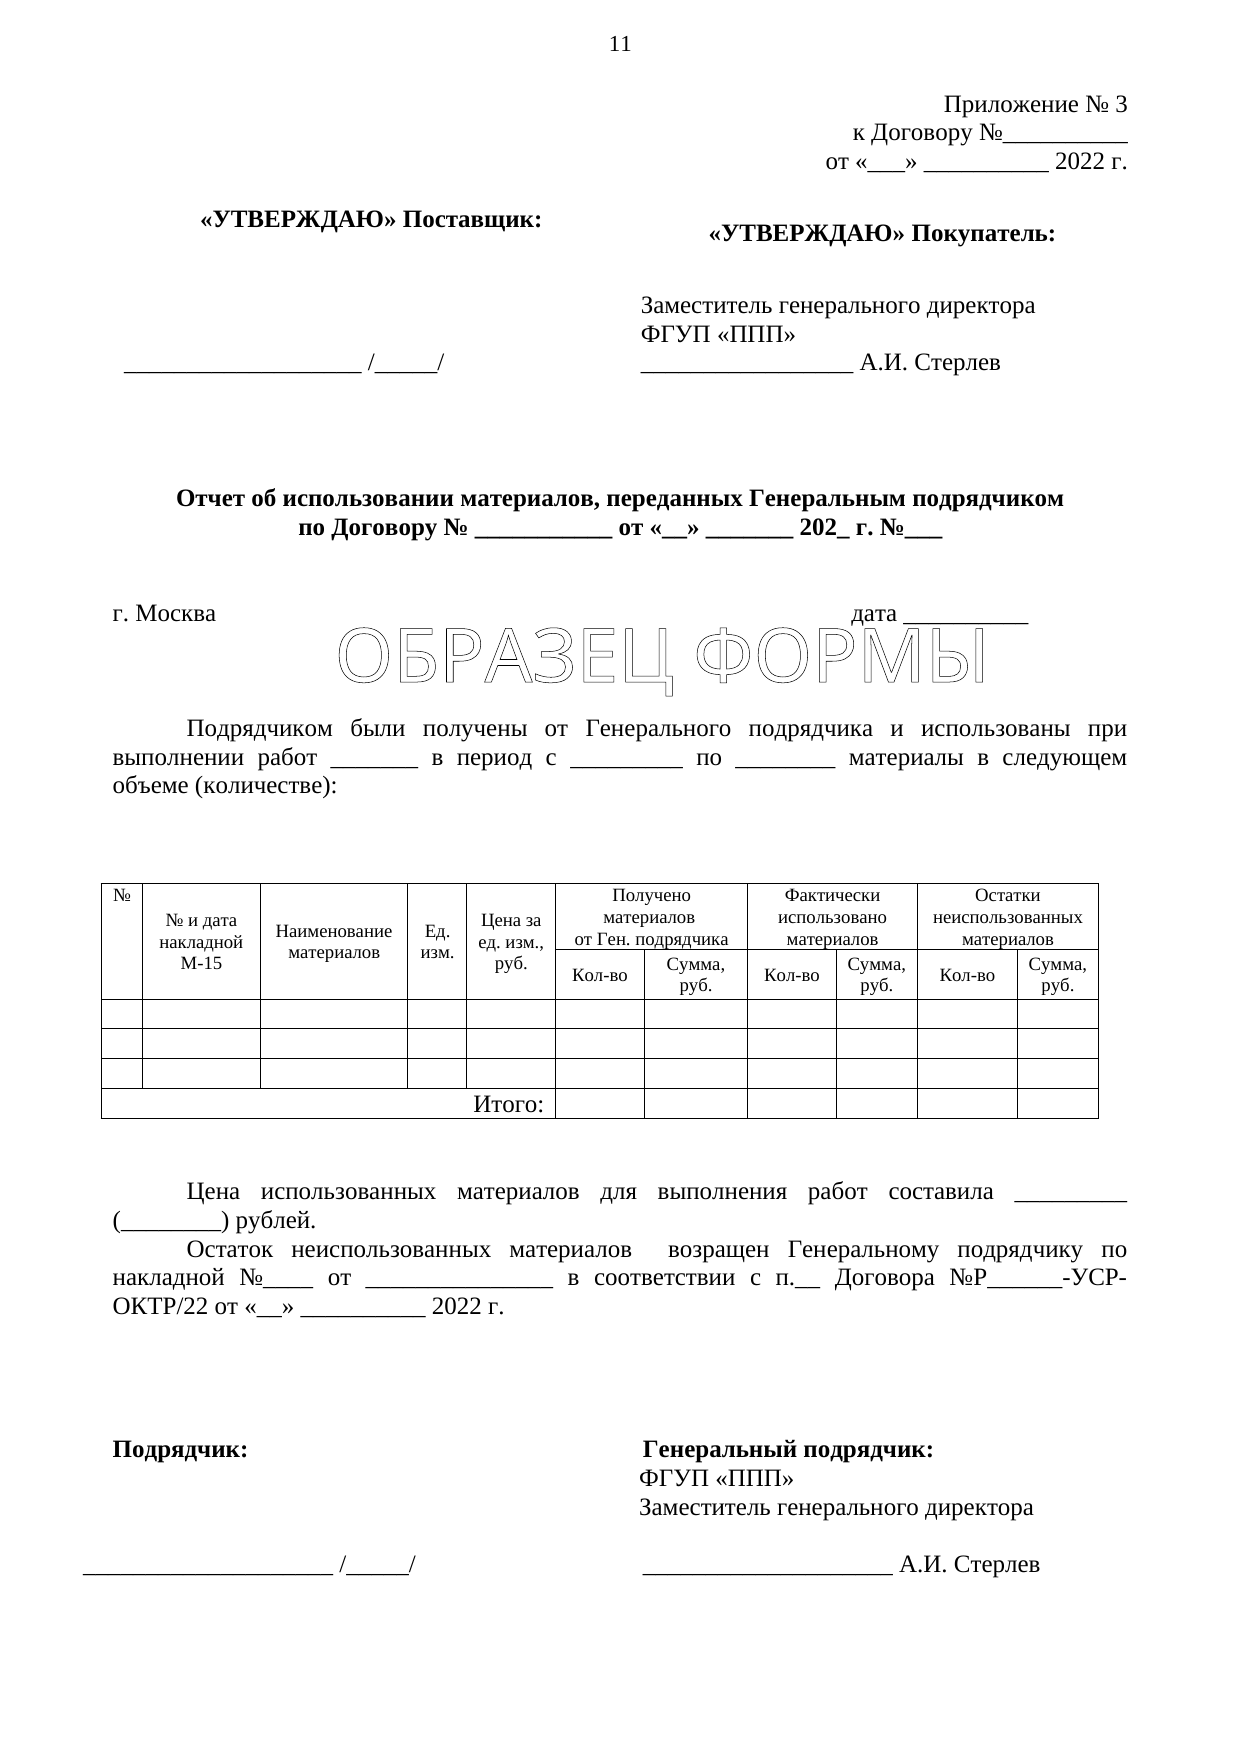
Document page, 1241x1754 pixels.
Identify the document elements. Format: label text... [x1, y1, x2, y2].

table_header Остатки неиспользованных материалов [918, 884, 1098, 949]
table_cell Итого: [102, 1089, 555, 1118]
table_cell [143, 1059, 260, 1088]
text от «___» __________ 2022 г. [112, 146, 1128, 175]
table_cell [467, 1059, 555, 1088]
table_cell [918, 1000, 1017, 1028]
table_header Подрядчик: ____________________ /_____/ [101, 1434, 631, 1607]
table_cell Кол-во [748, 950, 836, 998]
text по Договору № ___________ от «__» _______ 202_ г. №___ [112, 512, 1128, 541]
table_cell [837, 1000, 917, 1028]
text Цена использованных материалов для выполнения работ составила _________ (________) рублей. [112, 1176, 1128, 1234]
table_cell ___________________ /_____/ [113, 261, 629, 376]
table_cell [556, 1089, 644, 1118]
table_cell [261, 1000, 407, 1028]
table_header Фактически использовано материалов [748, 884, 917, 949]
table_cell [467, 1029, 555, 1058]
table_cell [143, 1000, 260, 1028]
table_cell [1018, 1089, 1098, 1118]
table_cell [837, 1059, 917, 1088]
table_cell Кол-во [918, 950, 1017, 998]
table_cell [748, 1000, 836, 1028]
table_cell Кол-во [556, 950, 644, 998]
table_header Цена за ед. изм., руб. [467, 884, 555, 998]
table_cell [1018, 1000, 1098, 1028]
table_cell [261, 1029, 407, 1058]
table_cell [102, 1059, 142, 1088]
table_cell Заместитель генерального директора ФГУП «ППП» _________________ А.И. Стерлев [629, 261, 1135, 376]
table_cell [748, 1059, 836, 1088]
table_cell [408, 1059, 466, 1088]
text Остаток неиспользованных материалов возращен Генеральному подрядчику по накладной №____ от _______________ в соответствии с п.__ Договора №Р______-УСР-ОКТР/22 от «__» __________ 2022 г. [112, 1234, 1128, 1320]
text г. Москва дата __________ [112, 598, 1128, 627]
table_cell Сумма, руб. [837, 950, 917, 998]
table_header «УТВЕРЖДАЮ» Поставщик: [113, 204, 629, 261]
table_cell [143, 1029, 260, 1058]
table_cell [837, 1029, 917, 1058]
text Подрядчиком были получены от Генерального подрядчика и использованы при выполнении работ _______ в период с _________ по ________ материалы в следующем объеме (количестве): [112, 713, 1128, 799]
table_cell [556, 1059, 644, 1088]
table_header № [102, 884, 142, 998]
table_cell [102, 1029, 142, 1058]
table_cell [408, 1029, 466, 1058]
table_header Наименование материалов [261, 884, 407, 998]
table_cell [645, 1000, 747, 1028]
table_cell [102, 1000, 142, 1028]
table_header Генеральный подрядчик: ФГУП «ППП» Заместитель генерального директора ____________________ А.И. Стерлев [631, 1434, 1098, 1607]
table_cell [645, 1029, 747, 1058]
table_cell [748, 1089, 836, 1118]
table_cell [837, 1089, 917, 1118]
table_cell [408, 1000, 466, 1028]
table_header Получено материалов от Ген. подрядчика [556, 884, 747, 949]
table_cell [645, 1089, 747, 1118]
table_cell [1018, 1059, 1098, 1088]
table_cell [467, 1000, 555, 1028]
text к Договору №__________ [112, 117, 1128, 146]
table_cell [556, 1000, 644, 1028]
table_cell [645, 1059, 747, 1088]
text Приложение № 3 [112, 89, 1128, 117]
table_header «УТВЕРЖДАЮ» Покупатель: [629, 204, 1135, 261]
table_header № и дата накладной М-15 [143, 884, 260, 998]
table_cell [1018, 1029, 1098, 1058]
table_cell Сумма, руб. [645, 950, 747, 998]
text Отчет об использовании материалов, переданных Генеральным подрядчиком [112, 483, 1128, 512]
table_cell [261, 1059, 407, 1088]
table_cell [556, 1029, 644, 1058]
table_cell Сумма, руб. [1018, 950, 1098, 998]
table_cell [918, 1089, 1017, 1118]
table_header Ед. изм. [408, 884, 466, 998]
table_cell [918, 1059, 1017, 1088]
table_cell [748, 1029, 836, 1058]
table_cell [918, 1029, 1017, 1058]
